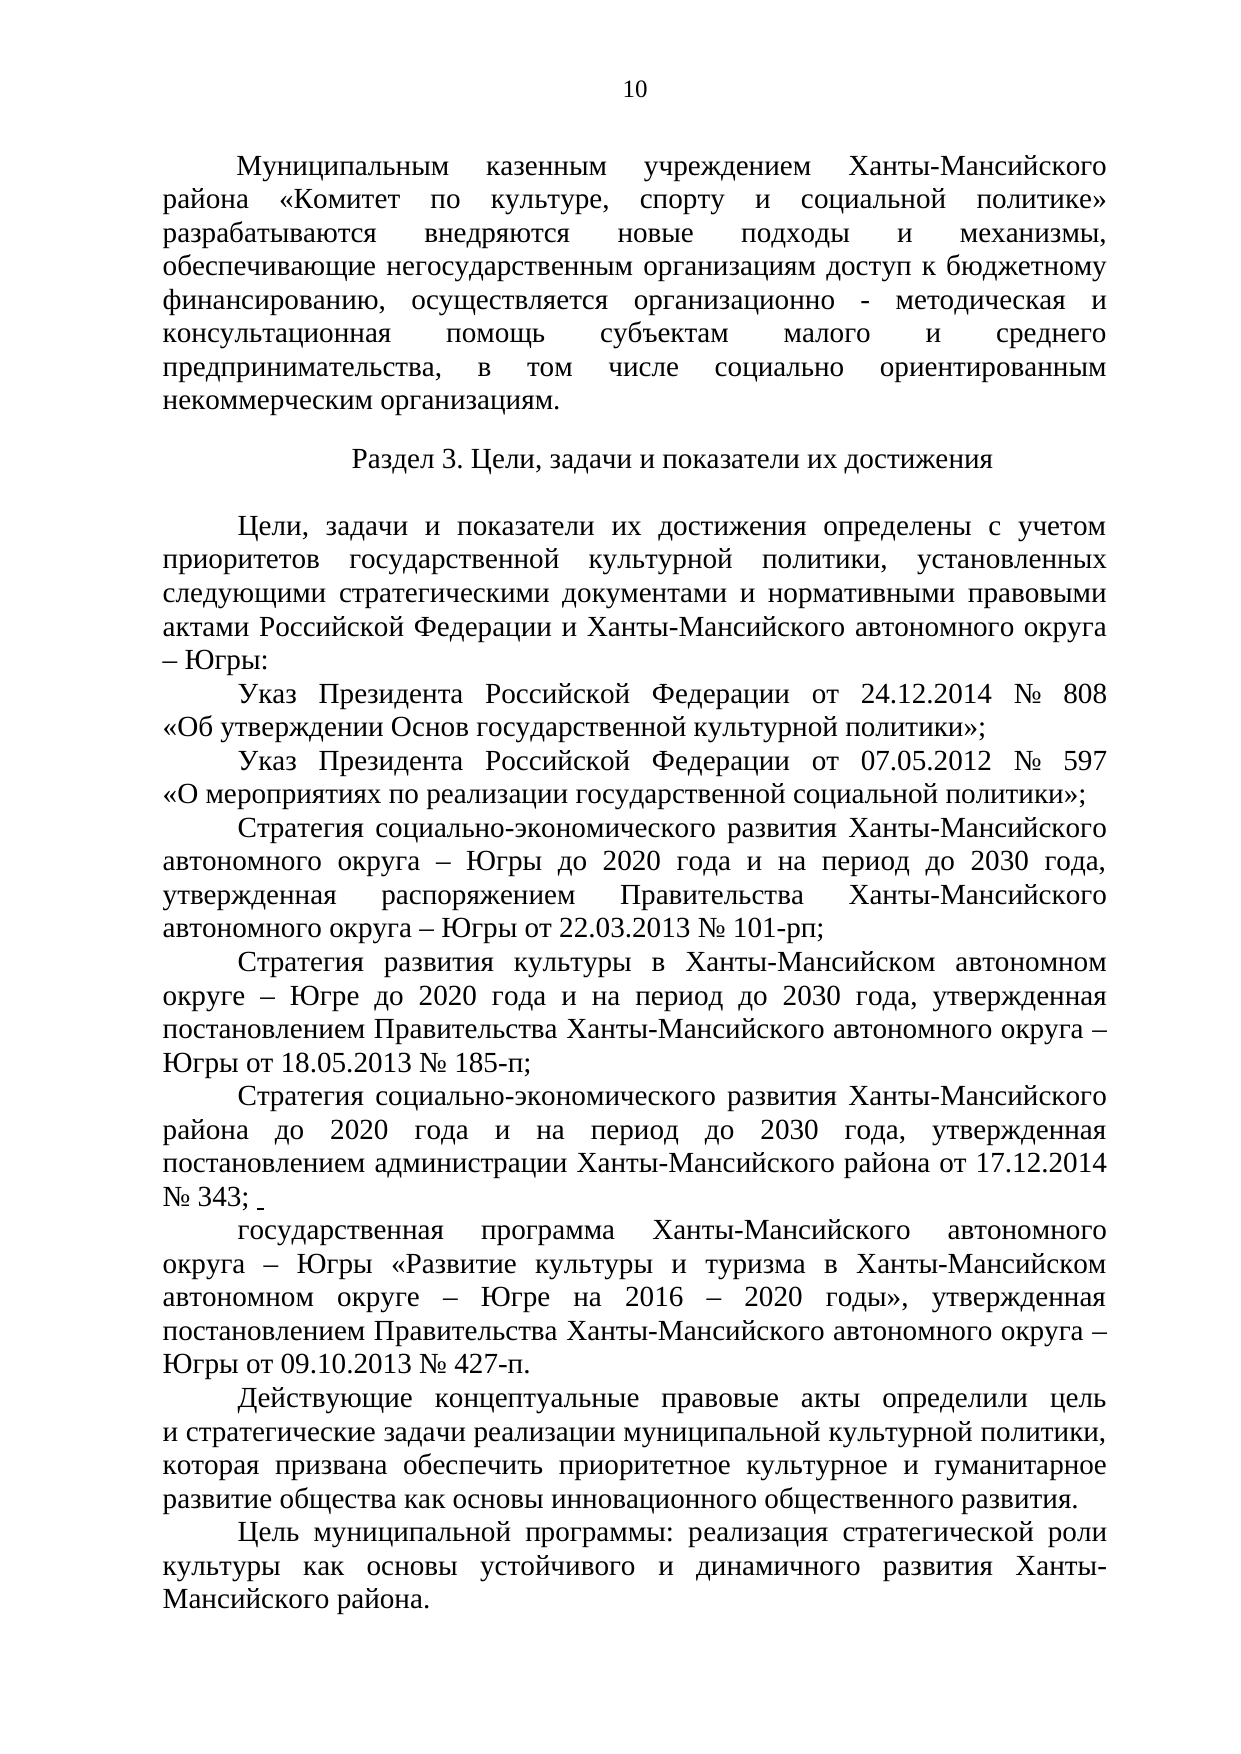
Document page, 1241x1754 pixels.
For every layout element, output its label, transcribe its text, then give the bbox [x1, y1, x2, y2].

text Цель муниципальной программы: реализация стратегической роли культуры как основы устойчивого и динамичного развития Ханты-Мансийского района. [162, 1514, 1107, 1615]
text Действующие концептуальные правовые акты определили цель и стратегические задачи реализации муниципальной культурной политики, которая призвана обеспечить приоритетное культурное и гуманитарное развитие общества как основы инновационного общественного развития. [162, 1380, 1107, 1514]
list Раздел 3. Цели, задачи и показатели их достижения [162, 441, 1107, 474]
text Указ Президента Российской Федерации от 24.12.2014 № 808 «Об утверждении Основ государственной культурной политики»; [162, 676, 1107, 743]
text государственная программа Ханты-Мансийского автономного округа – Югры «Развитие культуры и туризма в Ханты-Мансийском автономном округе – Югре на 2016 – 2020 годы», утвержденная постановлением Правительства Ханты-Мансийского автономного округа – Югры от 09.10.2013 № 427-п. [162, 1212, 1107, 1380]
text Стратегия социально-экономического развития Ханты-Мансийского автономного округа – Югры до 2020 года и на период до 2030 года, утвержденная распоряжением Правительства Ханты-Мансийского автономного округа – Югры от 22.03.2013 № 101-рп; [162, 810, 1107, 944]
text Указ Президента Российской Федерации от 07.05.2012 № 597 «О мероприятиях по реализации государственной социальной политики»; [162, 743, 1107, 810]
text Цели, задачи и показатели их достижения определены с учетом приоритетов государственной культурной политики, установленных следующими стратегическими документами и нормативными правовыми актами Российской Федерации и Ханты-Мансийского автономного округа – Югры: [162, 508, 1107, 676]
text Стратегия социально-экономического развития Ханты-Мансийского района до 2020 года и на период до 2030 года, утвержденная постановлением администрации Ханты-Мансийского района от 17.12.2014 № 343; [162, 1078, 1107, 1212]
text Муниципальным казенным учреждением Ханты-Мансийского района «Комитет по культуре, спорту и социальной политике» разрабатываются внедряются новые подходы и механизмы, обеспечивающие негосударственным организациям доступ к бюджетному финансированию, осуществляется организационно - методическая и консультационная помощь субъектам малого и среднего предпринимательства, в том числе социально ориентированным некоммерческим организациям. [162, 148, 1107, 416]
text Стратегия развития культуры в Ханты-Мансийском автономном округе – Югре до 2020 года и на период до 2030 года, утвержденная постановлением Правительства Ханты-Мансийского автономного округа – Югры от 18.05.2013 № 185-п; [162, 944, 1107, 1078]
